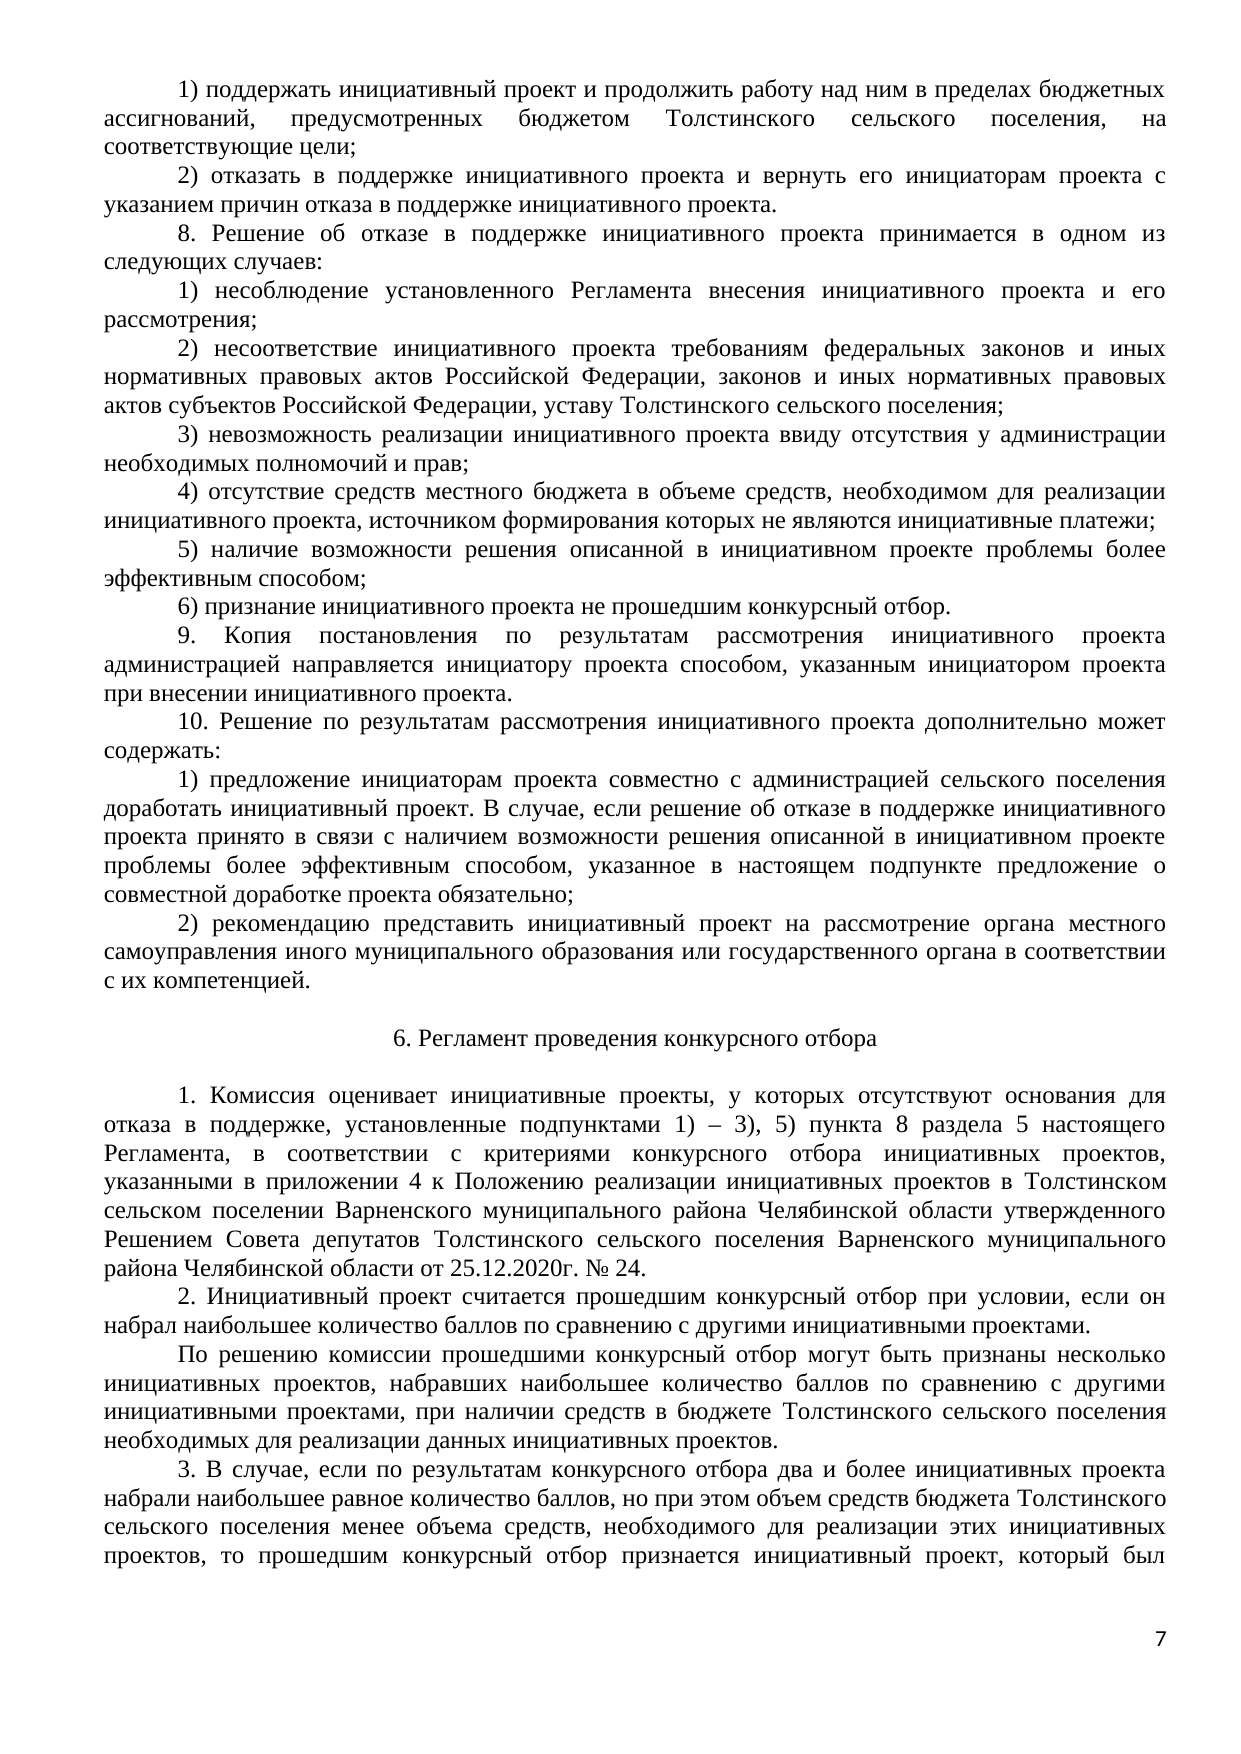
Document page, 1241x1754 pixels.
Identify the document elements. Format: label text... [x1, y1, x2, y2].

text 9. Копия постановления по результатам рассмотрения инициативного проекта администрацией направляется инициатору проекта способом, указанным инициатором проекта при внесении инициативного проекта. [103, 620, 1167, 706]
text 2. Инициативный проект считается прошедшим конкурсный отбор при условии, если он набрал наибольшее количество баллов по сравнению с другими инициативными проектами. [103, 1281, 1167, 1339]
text 6. Регламент проведения конкурсного отбора [103, 1023, 1167, 1051]
text 2) рекомендацию представить инициативный проект на рассмотрение органа местного самоуправления иного муниципального образования или государственного органа в соответствии с их компетенцией. [103, 908, 1167, 994]
text 4) отсутствие средств местного бюджета в объеме средств, необходимом для реализации инициативного проекта, источником формирования которых не являются инициативные платежи; [103, 476, 1167, 534]
text 1. Комиссия оценивает инициативные проекты, у которых отсутствуют основания для отказа в поддержке, установленные подпунктами 1) – 3), 5) пункта 8 раздела 5 настоящего Регламента, в соответствии с критериями конкурсного отбора инициативных проектов, указанными в приложении 4 к Положению реализации инициативных проектов в Толстинском сельском поселении Варненского муниципального района Челябинской области утвержденного Решением Совета депутатов Толстинского сельского поселения Варненского муниципального района Челябинской области от 25.12.2020г. № 24. [103, 1080, 1167, 1281]
text 8. Решение об отказе в поддержке инициативного проекта принимается в одном из следующих случаев: [103, 218, 1167, 275]
text 1) несоблюдение установленного Регламента внесения инициативного проекта и его рассмотрения; [103, 275, 1167, 333]
text 1) поддержать инициативный проект и продолжить работу над ним в пределах бюджетных ассигнований, предусмотренных бюджетом Толстинского сельского поселения, на соответствующие цели; [103, 74, 1167, 160]
text 2) отказать в поддержке инициативного проекта и вернуть его инициаторам проекта с указанием причин отказа в поддержке инициативного проекта. [103, 160, 1167, 218]
text 1) предложение инициаторам проекта совместно с администрацией сельского поселения доработать инициативный проект. В случае, если решение об отказе в поддержке инициативного проекта принято в связи с наличием возможности решения описанной в инициативном проекте проблемы более эффективным способом, указанное в настоящем подпункте предложение о совместной доработке проекта обязательно; [103, 764, 1167, 908]
text 2) несоответствие инициативного проекта требованиям федеральных законов и иных нормативных правовых актов Российской Федерации, законов и иных нормативных правовых актов субъектов Российской Федерации, уставу Толстинского сельского поселения; [103, 333, 1167, 419]
text 10. Решение по результатам рассмотрения инициативного проекта дополнительно может содержать: [103, 706, 1167, 764]
text 5) наличие возможности решения описанной в инициативном проекте проблемы более эффективным способом; [103, 534, 1167, 591]
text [103, 1454, 1167, 1569]
text По решению комиссии прошедшими конкурсный отбор могут быть признаны несколько инициативных проектов, набравших наибольшее количество баллов по сравнению с другими инициативными проектами, при наличии средств в бюджете Толстинского сельского поселения необходимых для реализации данных инициативных проектов. [103, 1339, 1167, 1454]
text 3) невозможность реализации инициативного проекта ввиду отсутствия у администрации необходимых полномочий и прав; [103, 419, 1167, 476]
text 6) признание инициативного проекта не прошедшим конкурсный отбор. [103, 591, 1167, 620]
